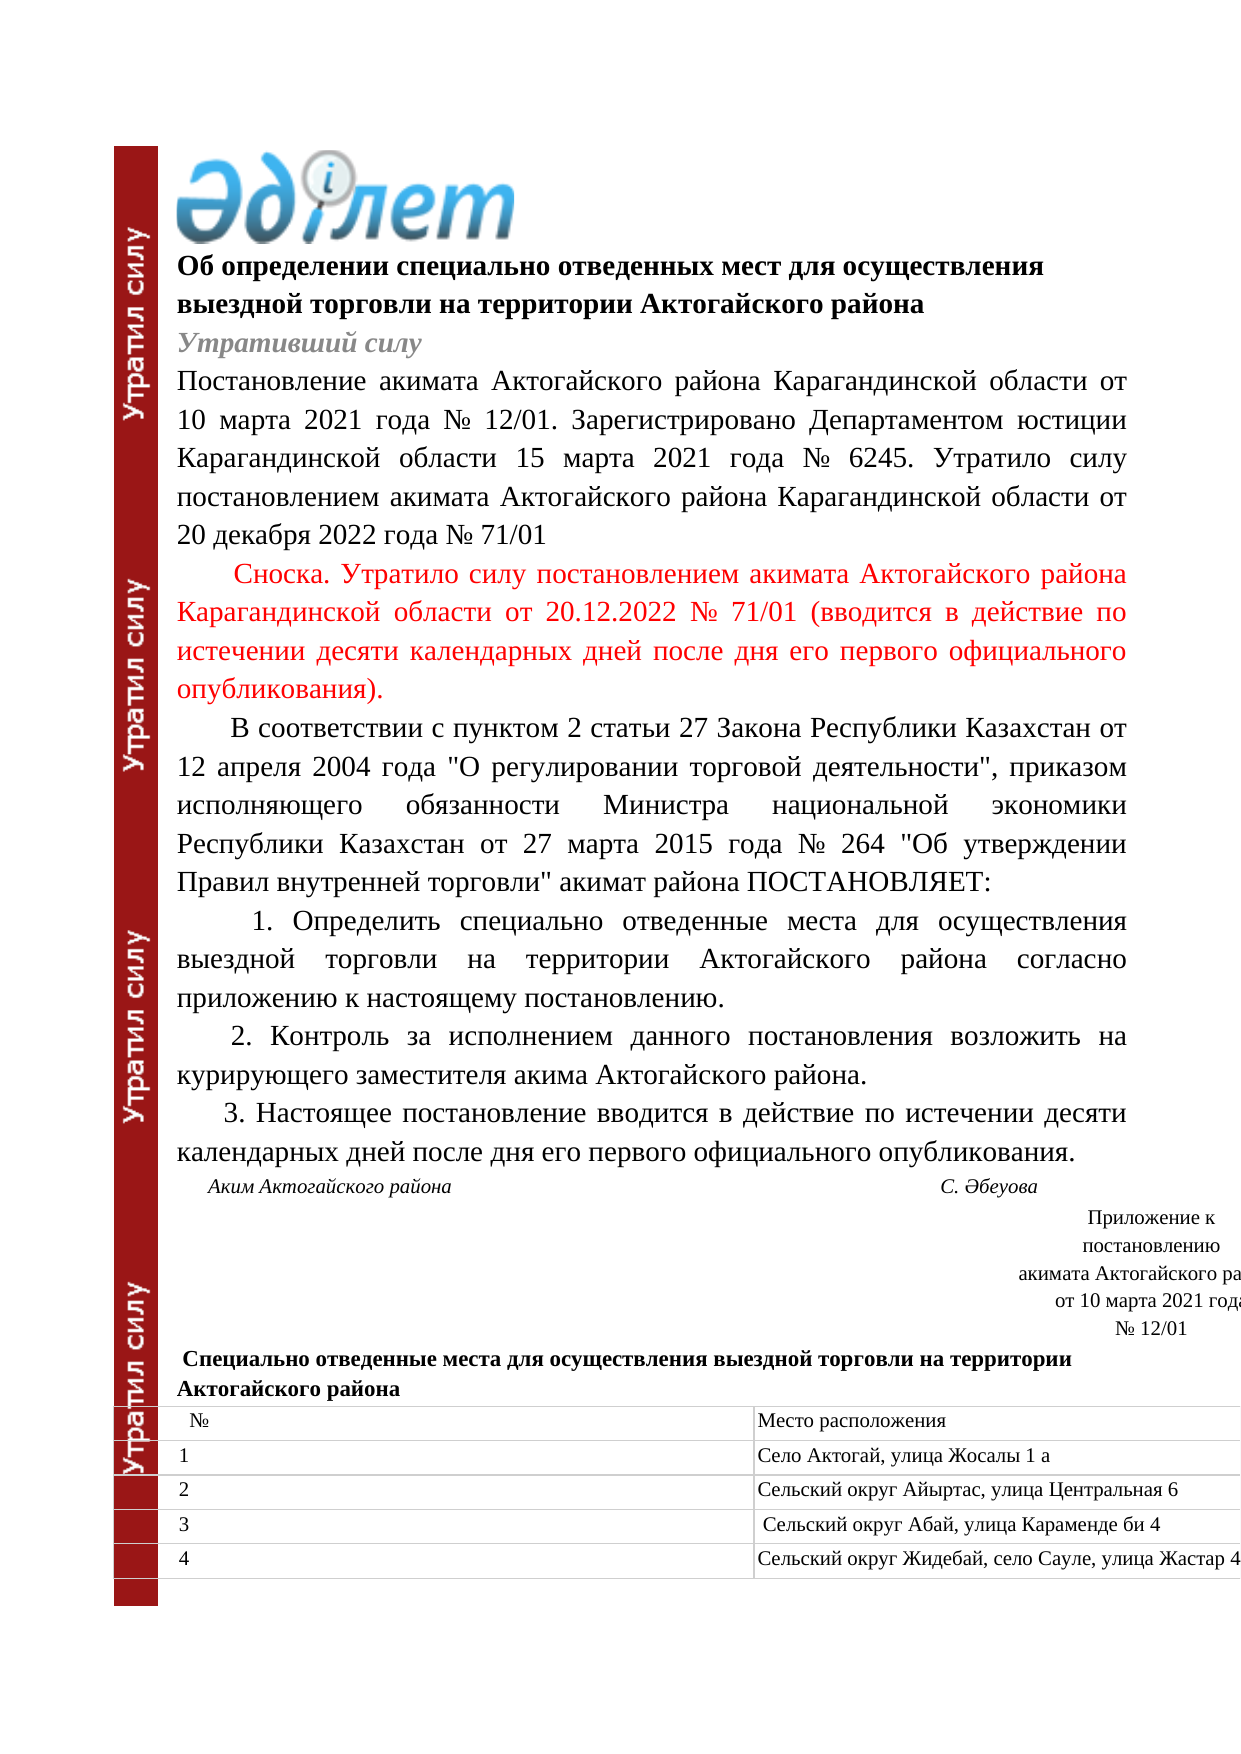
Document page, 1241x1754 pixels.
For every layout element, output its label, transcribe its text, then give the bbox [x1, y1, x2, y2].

table_header С. Әбеуова [939, 1173, 1240, 1204]
text Утративший силу [112, 325, 1128, 358]
table_header [101, 1204, 912, 1345]
picture [176, 150, 515, 244]
picture [114, 1579, 158, 1606]
text 3. Настоящее постановление вводится в действие по истечении десяти календарных дней после дня его первого официального опубликования. [112, 1096, 1128, 1168]
table_cell 1 [114, 1441, 753, 1474]
table_header Приложение к постановлению акимата Актогайского района от 10 марта 2021 года № 12/01 [912, 1204, 1240, 1345]
picture [114, 705, 158, 710]
table_cell 2 [114, 1476, 753, 1509]
picture [114, 358, 158, 363]
picture [114, 1013, 158, 1018]
table_cell 3 [114, 1510, 753, 1543]
table_cell Село Актогай, улица Жосалы 1 а [755, 1441, 1240, 1474]
table_cell Сельский округ Жидебай, село Сауле, улица Жастар 4 [755, 1544, 1240, 1577]
picture [114, 1168, 158, 1173]
table_header № [114, 1407, 753, 1440]
text Постановление акимата Актогайского района Карагандинской области от 10 марта 2021 года № 12/01. Зарегистрировано Департаментом юстиции Карагандинской области 15 марта 2021 года № 6245. Утратило силу постановлением акимата Актогайского района Карагандинской области от 20 декабря 2022 года № 71/01 [112, 363, 1128, 551]
picture [114, 1091, 158, 1096]
picture [114, 551, 158, 556]
table_header Аким Актогайского района [101, 1173, 939, 1204]
table_cell Сельский округ Абай, улица Караменде би 4 [755, 1510, 1240, 1543]
picture [114, 898, 158, 903]
text 2. Контроль за исполнением данного постановления возложить на курирующего заместителя акима Актогайского района. [112, 1018, 1128, 1091]
picture [114, 320, 158, 325]
text Об определении специально отведенных мест для осуществления выездной торговли на территории Актогайского района [112, 248, 1128, 320]
text В соответствии с пунктом 2 статьи 27 Закона Республики Казахстан от 12 апреля 2004 года "О регулировании торговой деятельности", приказом исполняющего обязанности Министра национальной экономики Республики Казахстан от 27 марта 2015 года № 264 "Об утверждении Правил внутренней торговли" акимат района ПОСТАНОВЛЯЕТ: [112, 710, 1128, 898]
table_cell 4 [114, 1544, 753, 1577]
picture [114, 146, 158, 248]
picture [114, 1402, 158, 1406]
table_cell Сельский округ Айыртас, улица Центральная 6 [755, 1476, 1240, 1509]
text 1. Определить специально отведенные места для осуществления выездной торговли на территории Актогайского района согласно приложению к настоящему постановлению. [112, 903, 1128, 1013]
text Сноска. Утратило cилу постановлением акимата Актогайского района Карагандинской области от 20.12.2022 № 71/01 (вводится в действие по истечении десяти календарных дней после дня его первого официального опубликования). [112, 556, 1128, 705]
table_header Место расположения [755, 1407, 1240, 1440]
text Специально отведенные места для осуществления выездной торговли на территории Актогайского района [112, 1345, 1128, 1402]
